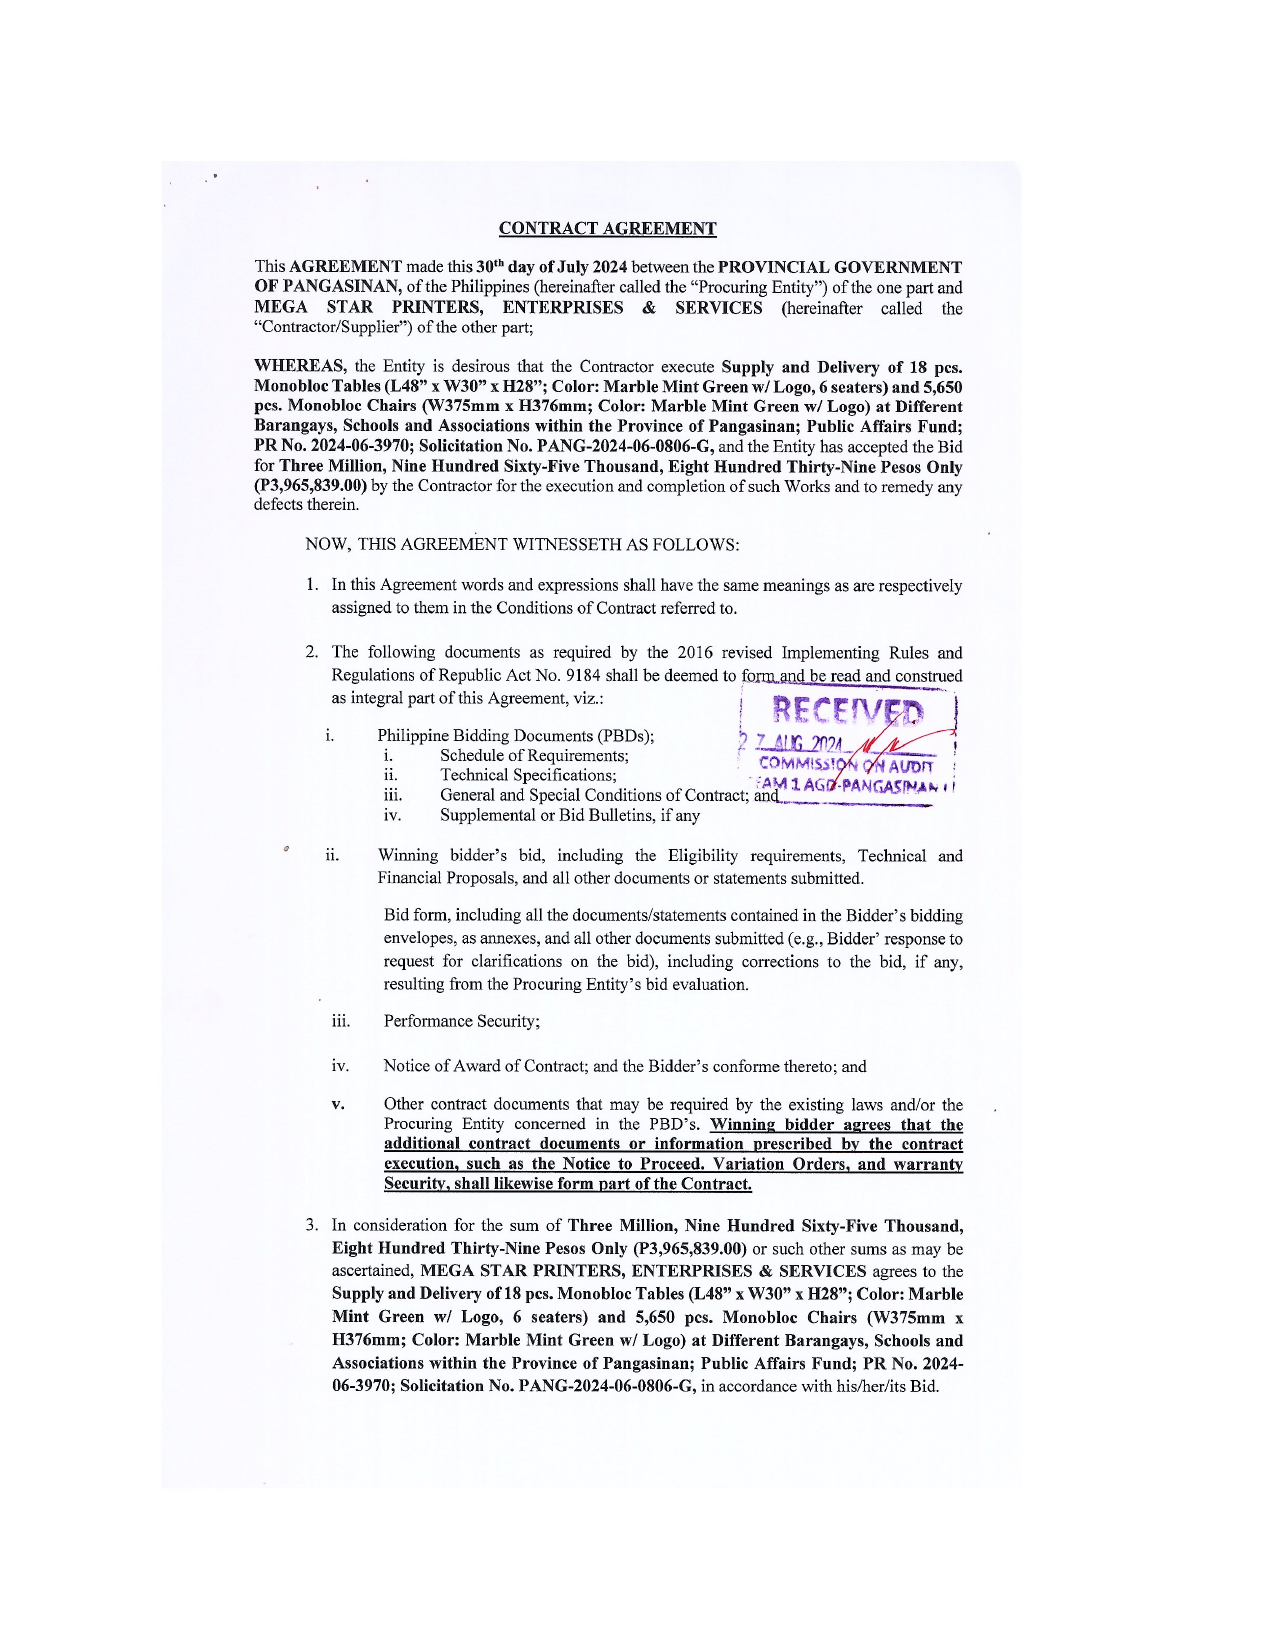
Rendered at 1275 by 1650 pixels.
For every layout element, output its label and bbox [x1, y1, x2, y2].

picture [150, 150, 1033, 1500]
